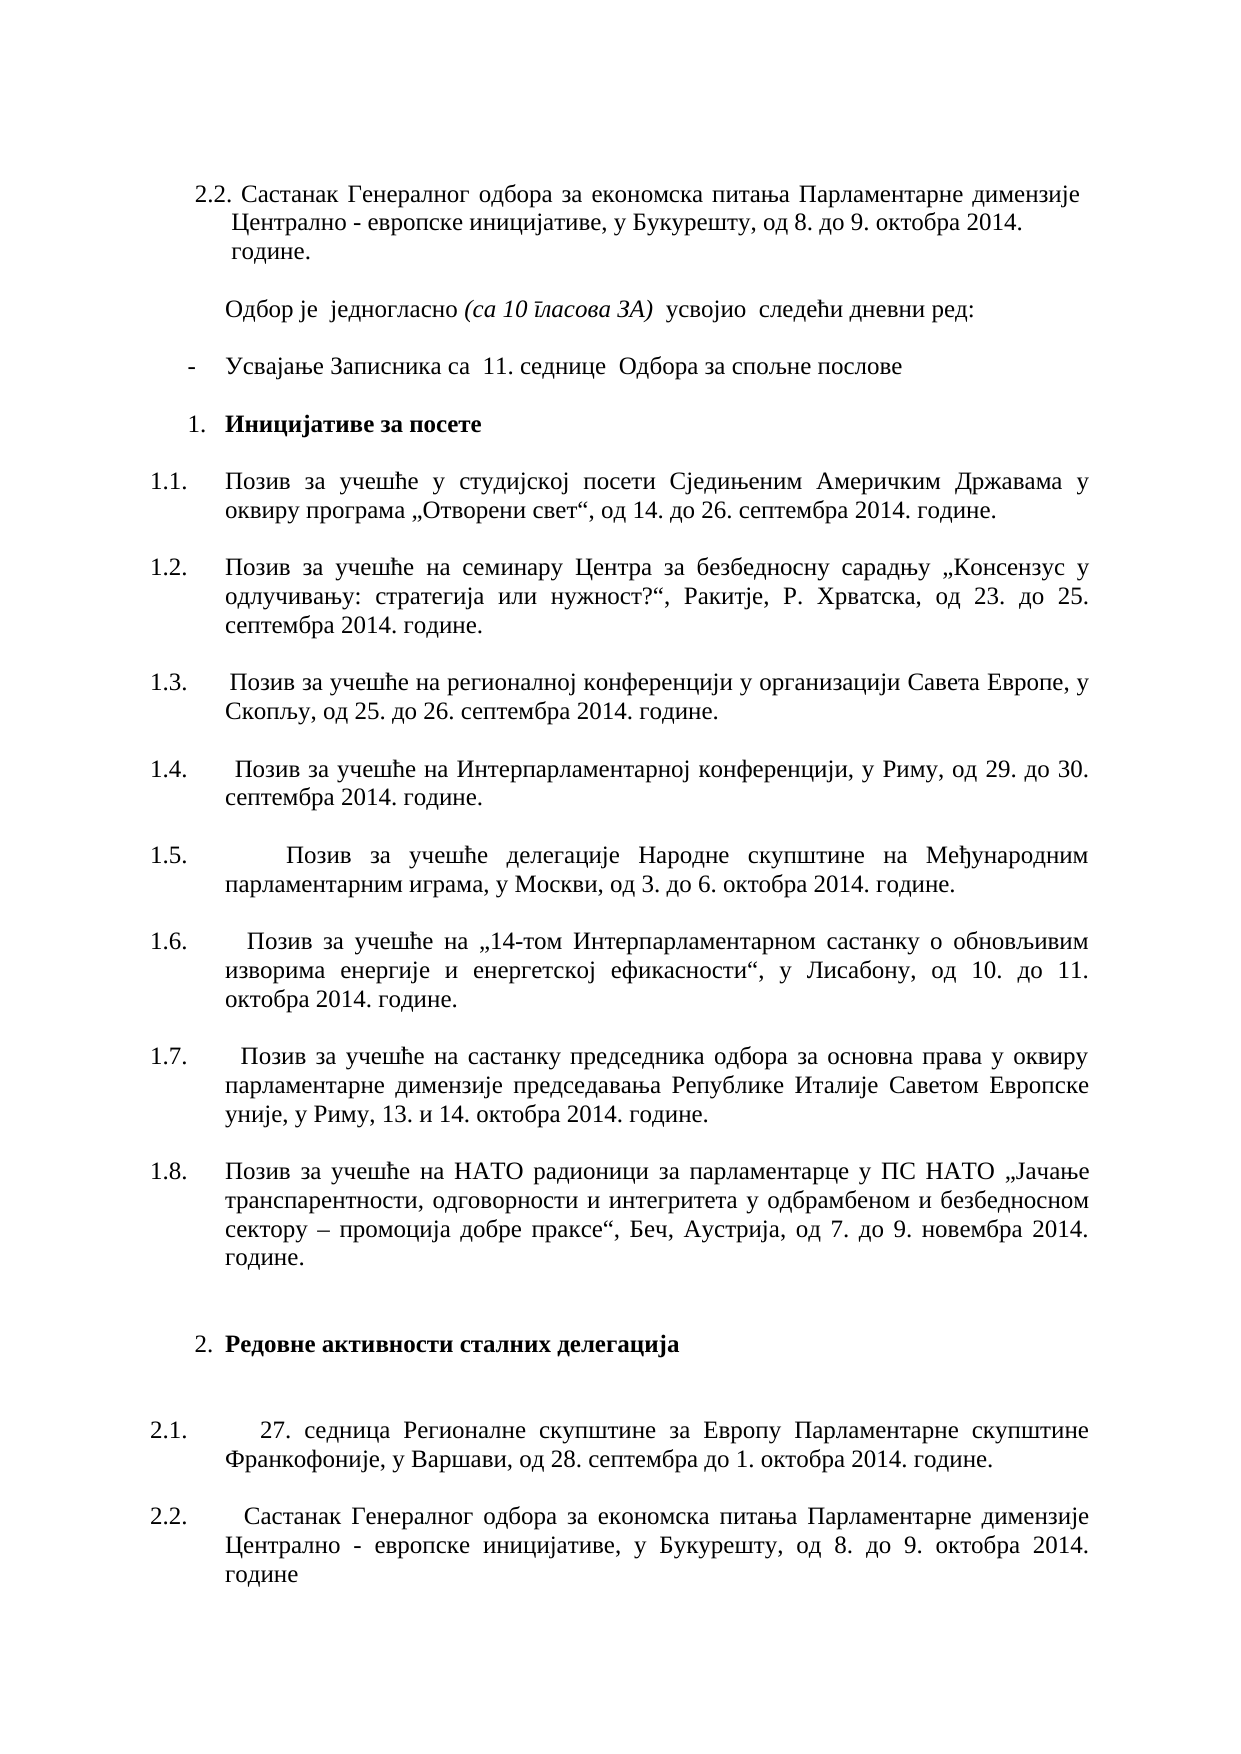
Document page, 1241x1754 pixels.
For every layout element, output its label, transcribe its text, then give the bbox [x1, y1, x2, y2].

list Позив за учешће на семинару Центра за безбедносну сарадњу „Консензус у одлучивању: стратегија или нужност?“, Ракитје, Р. Хрватска, од 23. до 25. септембра 2014. године. [150, 552, 1090, 639]
list Позив за учешће на НАТО радионици за парламентарце у ПС НАТО „Јачање транспарентности, одговорности и интегритета у одбрамбеном и безбедносном сектору – промоција добре праксе“, Беч, Аустрија, од 7. до 9. новембра 2014. године. [150, 1156, 1090, 1271]
list Позив за учешће на Интерпарламентарној конференцији, у Риму, од 29. до 30. септембра 2014. године. [150, 754, 1090, 811]
list Позив за учешће на састанку председника одбора за основна права у оквиру парламентарне димензије председавања Републике Италије Саветом Европске уније, у Риму, 13. и 14. октобра 2014. године. [150, 1041, 1090, 1127]
list Позив за учешће на „14-том Интерпарламентарном састанку о обновљивим изворима енергије и енергетској ефикасности“, у Лисабону, од 10. до 11. октобра 2014. године. [150, 926, 1090, 1012]
list Редовне активности сталних делегација [150, 1329, 1090, 1357]
list Усвајање Записника са 11. седнице Одбора за спољне послове [187, 351, 1090, 380]
list Позив за учешће у студијској посети Сједињеним Америчким Државама у оквиру програма „Отворени свет“, од 14. до 26. септембра 2014. године. [150, 466, 1090, 524]
text Одбор је једногласно (са 10 гласова ЗА) усвојио следећи дневни ред: [150, 294, 1090, 322]
list Позив за учешће делегације Народне скупштине на Међународним парламентарним играма, у Москви, од 3. до 6. октобра 2014. године. [150, 840, 1090, 897]
text 2.2. Састанак Генералног одбора за економска питања Парламентарне димензије Централно - европске иницијативе, у Букурешту, од 8. до 9. октобра 2014. године. [150, 179, 1090, 265]
list Иницијативе за посете [187, 409, 1090, 437]
list 27. седница Регионалне скупштине за Европу Парламентарне скупштине Франкофоније, у Варшави, од 28. септембра до 1. октобра 2014. године. [150, 1415, 1090, 1472]
list Позив за учешће на регионалној конференцији у организацији Савета Европе, у Скопљу, од 25. до 26. септембра 2014. године. [150, 667, 1090, 725]
list Састанак Генералног одбора за економска питања Парламентарне димензије Централно - европске иницијативе, у Букурешту, од 8. до 9. октобра 2014. године [150, 1501, 1090, 1587]
